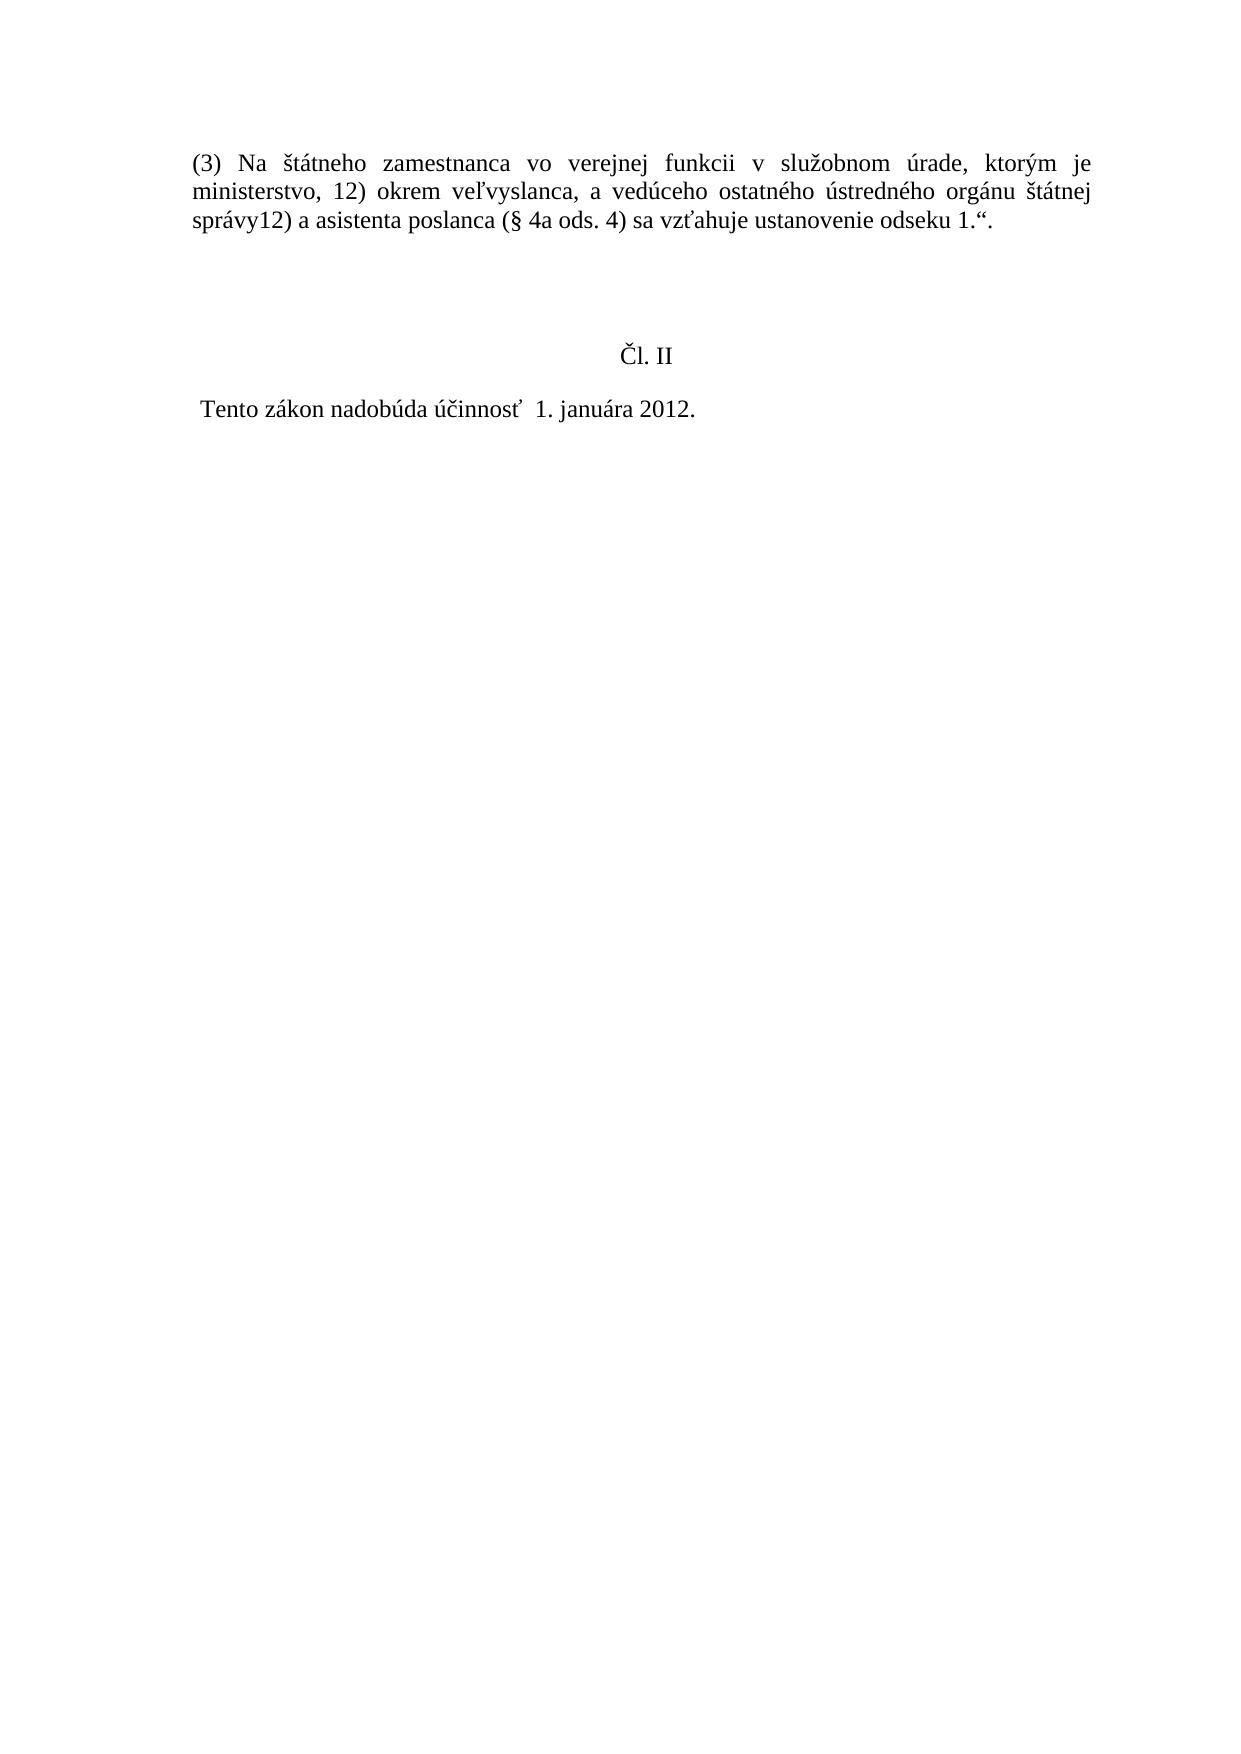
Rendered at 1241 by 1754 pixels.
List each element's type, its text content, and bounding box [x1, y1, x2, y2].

text Tento zákon nadobúda účinnosť 1. januára 2012. [148, 394, 1093, 423]
list Na štátneho zamestnanca vo verejnej funkcii v služobnom úrade, ktorým je ministerstvo, 12) okrem veľvyslanca, a vedúceho ostatného ústredného orgánu štátnej správy12) a asistenta poslanca (§ 4a ods. 4) sa vzťahuje ustanovenie odseku 1.“. [192, 148, 1093, 234]
text Čl. II [200, 341, 1093, 369]
